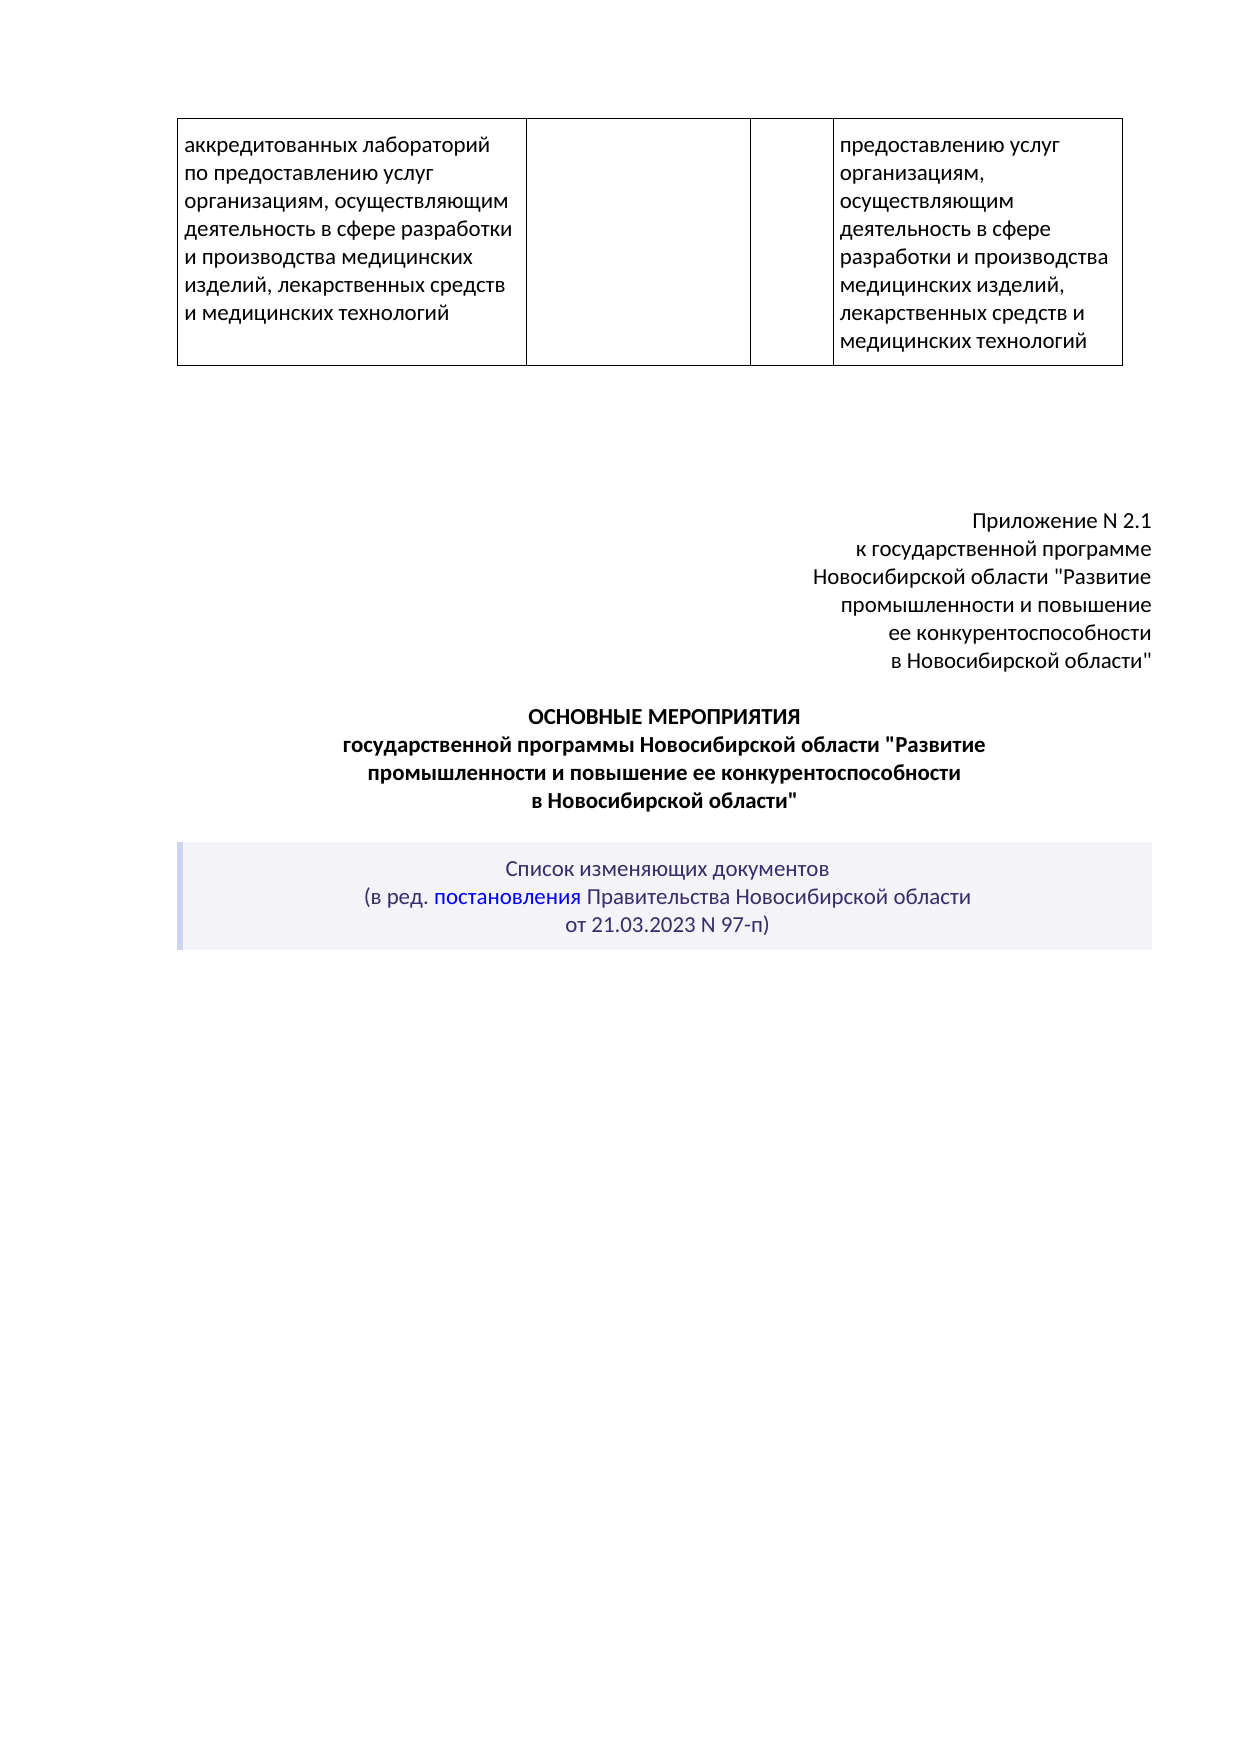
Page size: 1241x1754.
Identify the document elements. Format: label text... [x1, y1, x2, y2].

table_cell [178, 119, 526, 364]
text промышленности и повышение [177, 590, 1152, 618]
title промышленности и повышение ее конкурентоспособности [177, 758, 1152, 786]
text Новосибирской области "Развитие [177, 562, 1152, 590]
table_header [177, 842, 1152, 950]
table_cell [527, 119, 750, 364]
text Приложение N 2.1 [177, 506, 1152, 534]
text в Новосибирской области" [177, 646, 1152, 674]
title ОСНОВНЫЕ МЕРОПРИЯТИЯ [177, 702, 1152, 730]
title государственной программы Новосибирской области "Развитие [177, 730, 1152, 758]
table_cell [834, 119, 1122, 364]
title в Новосибирской области" [177, 786, 1152, 814]
text ее конкурентоспособности [177, 618, 1152, 646]
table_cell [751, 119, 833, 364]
text к государственной программе [177, 534, 1152, 562]
